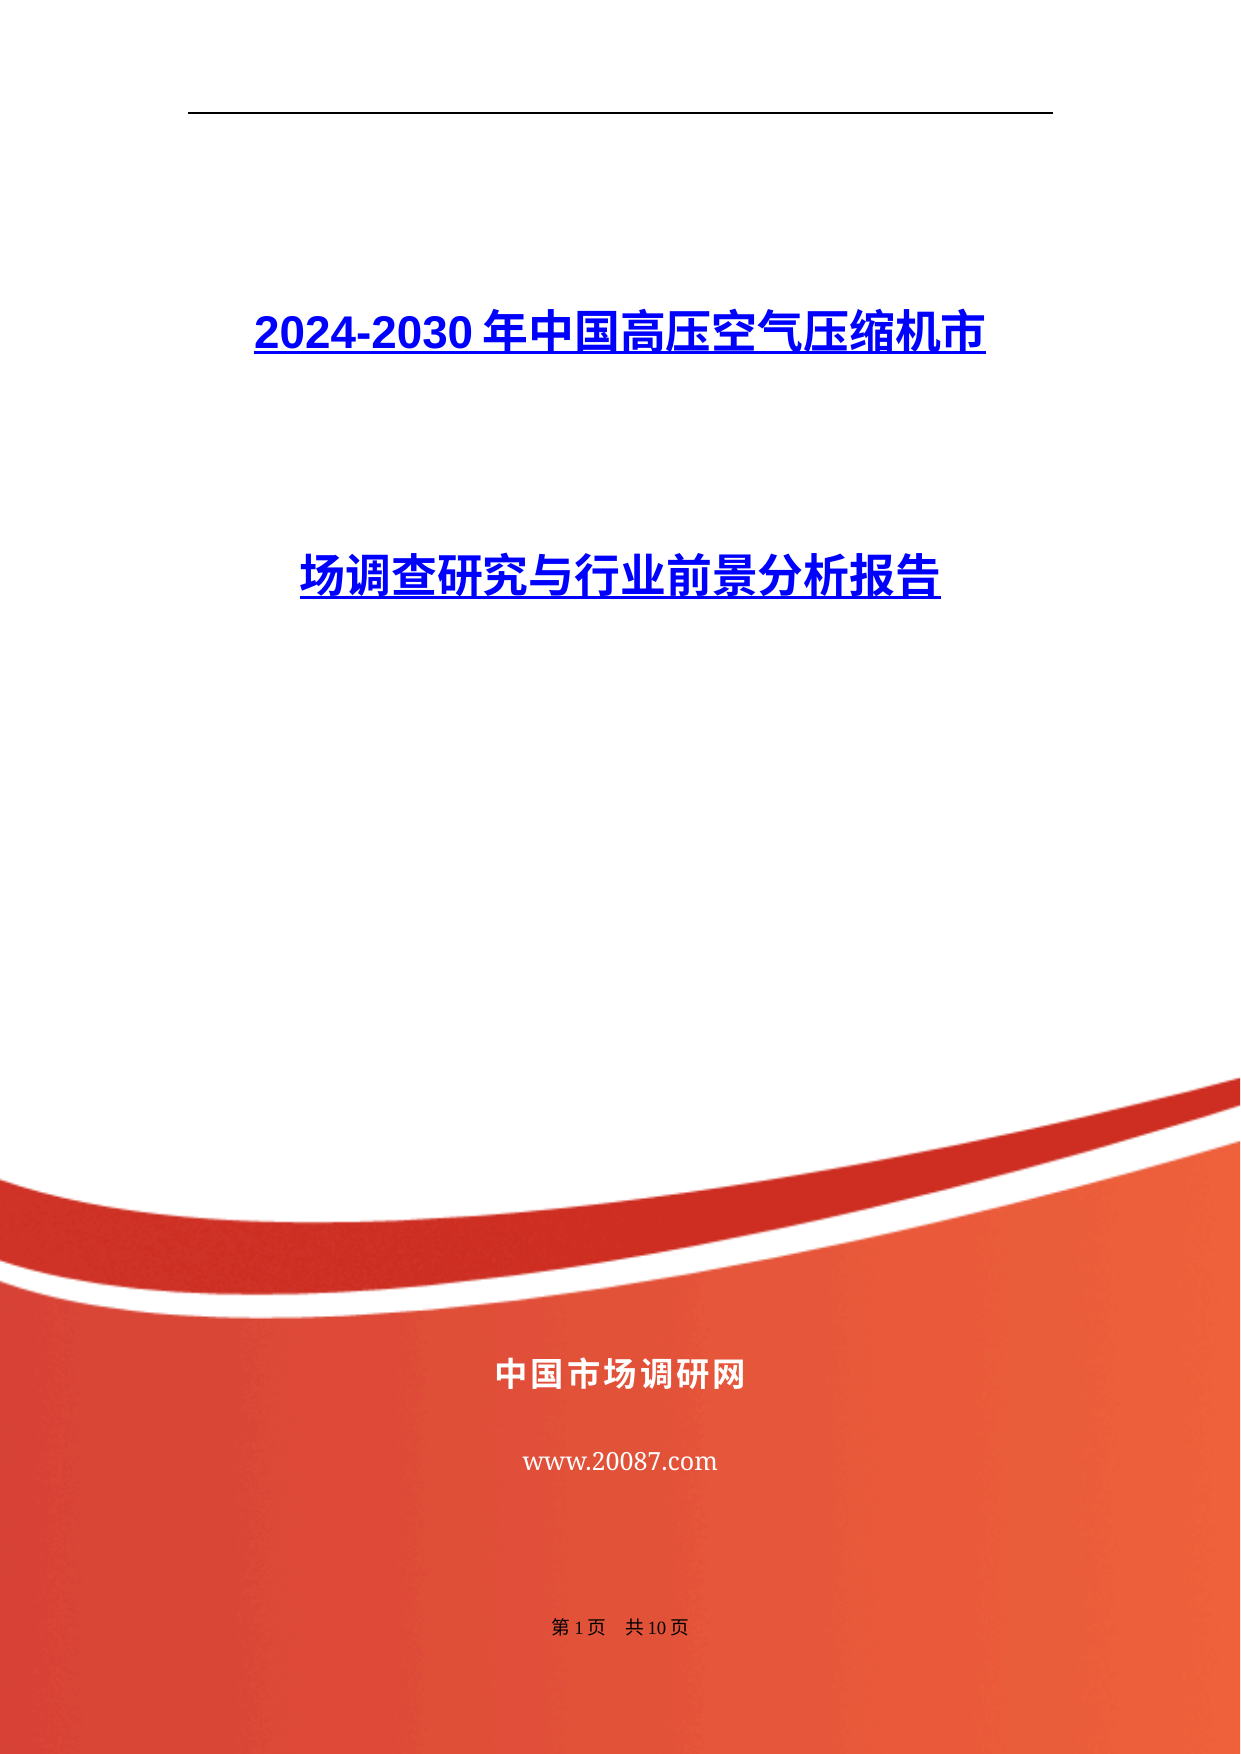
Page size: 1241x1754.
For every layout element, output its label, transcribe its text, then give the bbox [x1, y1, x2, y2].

subtitle 中国市场调研网 [187, 1339, 1053, 1404]
table_header 2024-2030年中国高压空气压缩机市场调查研究与行业前景分析报告 [188, 207, 1053, 773]
text www.20087.com [187, 1428, 1053, 1493]
picture [0, 1006, 1241, 1754]
